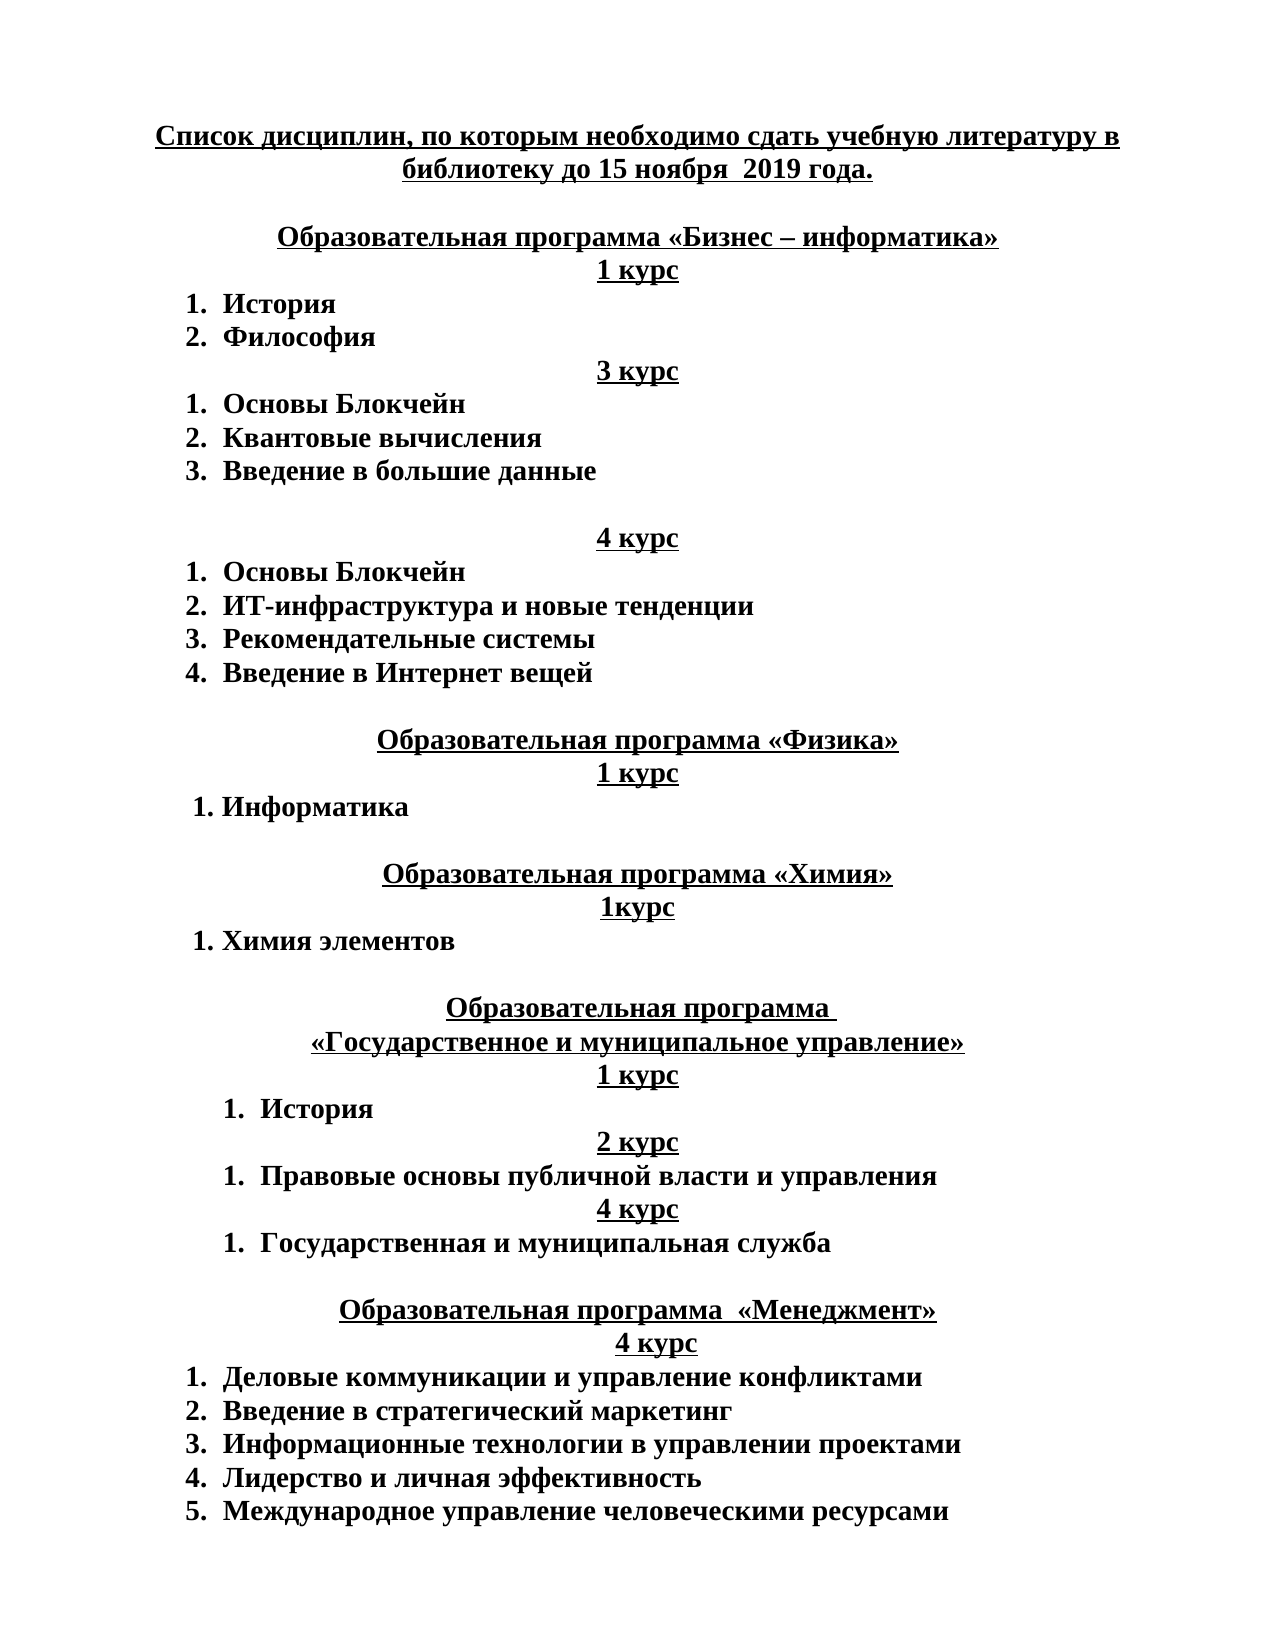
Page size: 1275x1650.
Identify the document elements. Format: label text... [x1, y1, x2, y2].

text 3 курс [148, 353, 1127, 386]
list Рекомендательные системы [185, 621, 1127, 655]
list Государственная и муниципальная служба [223, 1225, 1127, 1258]
subtitle Образовательная программа «Бизнес – информатика» [148, 219, 1127, 252]
text 4 курс [148, 521, 1127, 554]
list Введение в Интернет вещей [185, 655, 1127, 688]
text 1 курс [148, 755, 1127, 789]
text 2 курс [148, 1124, 1127, 1158]
list Информатика [192, 789, 1127, 822]
list История [185, 286, 1127, 319]
list Основы Блокчейн [185, 554, 1127, 588]
list Введение в большие данные [185, 453, 1127, 487]
list История [223, 1091, 1127, 1124]
list Деловые коммуникации и управление конфликтами [185, 1359, 1127, 1393]
list Философия [185, 319, 1127, 353]
text 1 курс [148, 252, 1127, 286]
list Лидерство и личная эффективность [185, 1460, 1127, 1493]
text Образовательная программа «Менеджмент» [148, 1292, 1127, 1326]
list Введение в стратегический маркетинг [185, 1393, 1127, 1426]
text Образовательная программа «Химия» [148, 856, 1127, 889]
text 4 курс [185, 1326, 1127, 1359]
text Список дисциплин, по которым необходимо сдать учебную литературу в библиотеку до 15 ноября 2019 года. [148, 118, 1127, 185]
list Химия элементов [192, 923, 1127, 957]
list Правовые основы публичной власти и управления [223, 1158, 1127, 1191]
list Основы Блокчейн [185, 386, 1127, 420]
list Информационные технологии в управлении проектами [185, 1426, 1127, 1460]
text 1курс [148, 889, 1127, 923]
text «Государственное и муниципальное управление» [148, 1024, 1127, 1057]
list Квантовые вычисления [185, 420, 1127, 453]
text Образовательная программа «Физика» [148, 722, 1127, 755]
text 1 курс [148, 1057, 1127, 1091]
list ИТ-инфраструктура и новые тенденции [185, 588, 1127, 621]
text Образовательная программа [148, 990, 1127, 1024]
list Международное управление человеческими ресурсами [185, 1493, 1127, 1527]
text 4 курс [148, 1191, 1127, 1225]
